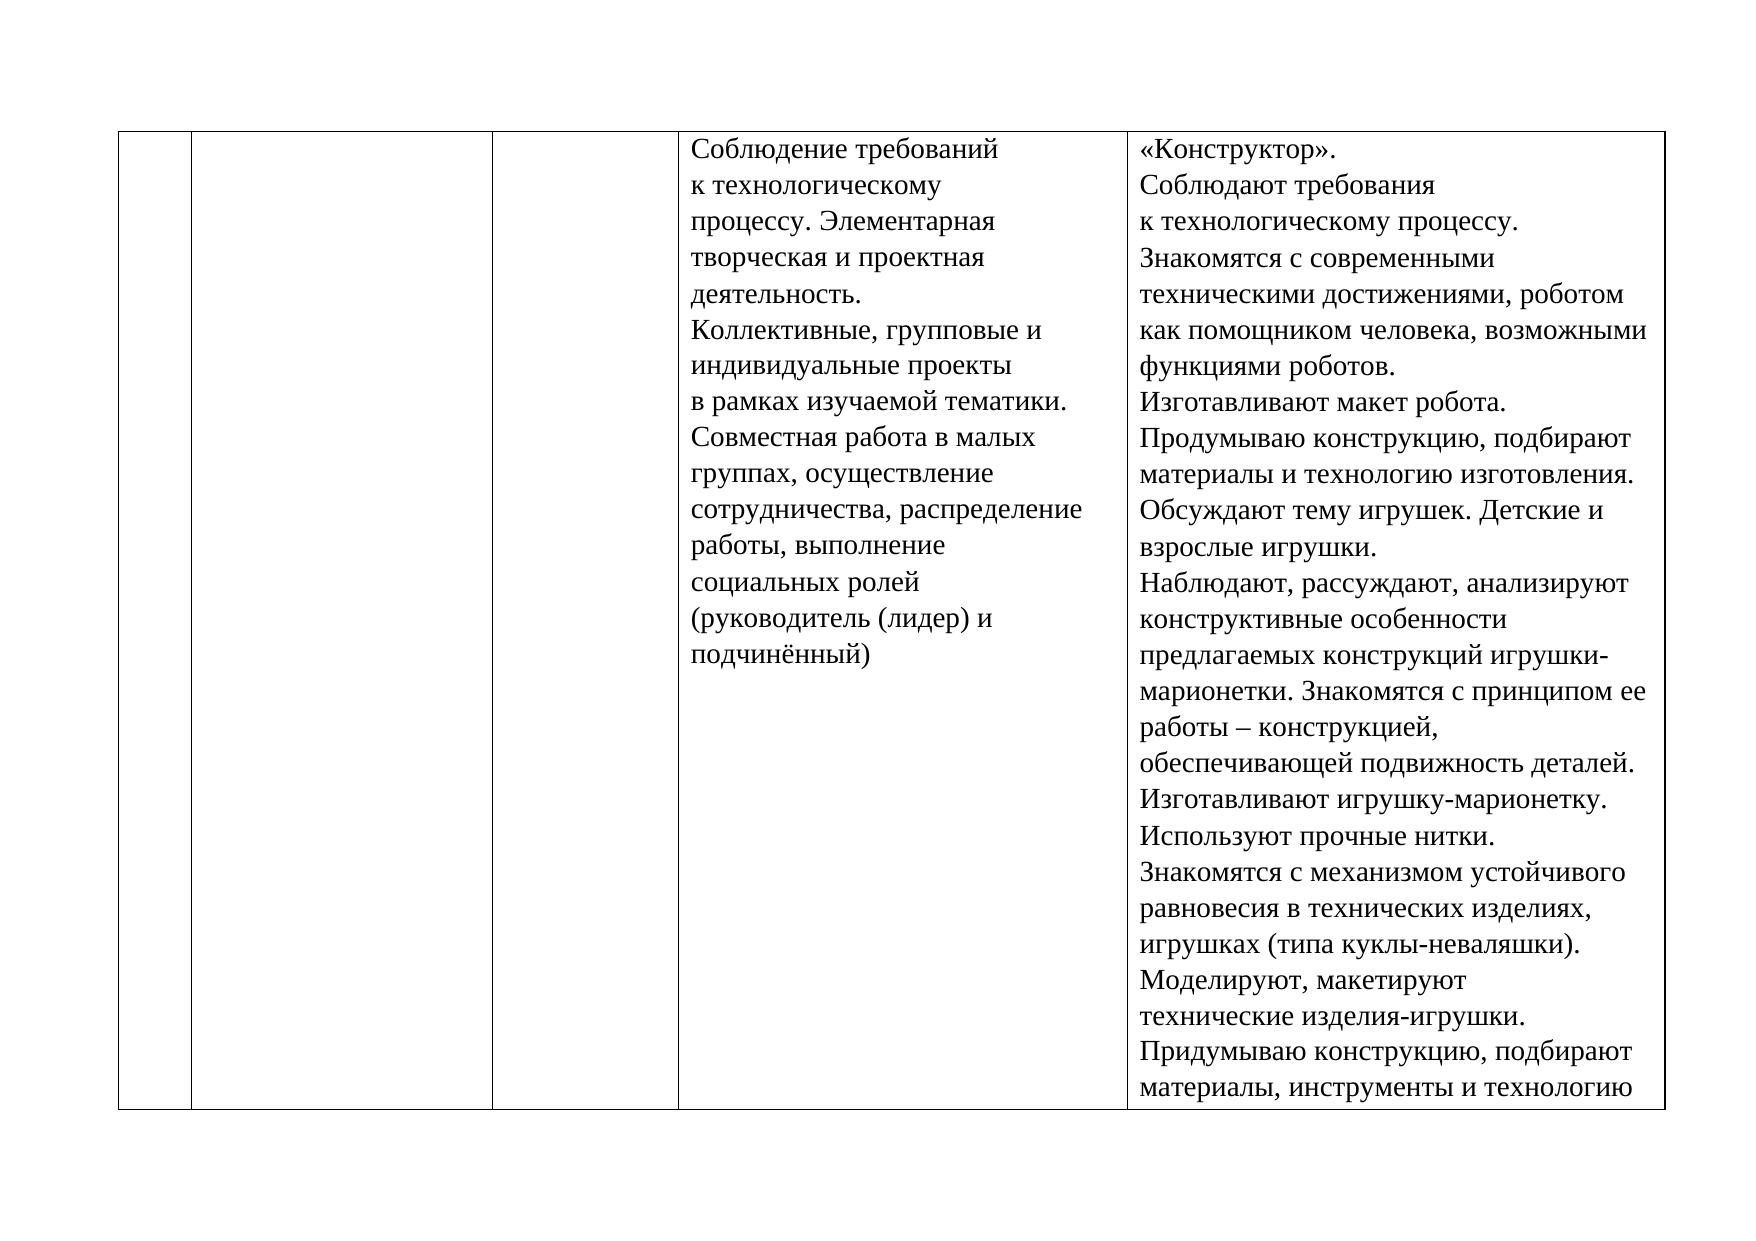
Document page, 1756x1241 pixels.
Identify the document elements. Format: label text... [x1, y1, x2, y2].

table_header «Конструктор». Соблюдают требования к технологическому процессу. Знакомятся с современными техническими достижениями, роботом как помощником человека, возможными функциями роботов. Изготавливают макет робота. Продумываю конструкцию, подбирают материалы и технологию изготовления. Обсуждают тему игрушек. Детские и взрослые игрушки. Наблюдают, рассуждают, анализируют конструктивные особенности предлагаемых конструкций игрушки- марионетки. Знакомятся с принципом ее работы – конструкцией, обеспечивающей подвижность деталей. Изготавливают игрушку-марионетку. Используют прочные нитки. Знакомятся с механизмом устойчивого равновесия в технических изделиях, игрушках (типа куклы-неваляшки). Моделируют, макетируют технические изделия-игрушки. Придумываю конструкцию, подбирают материалы, инструменты и технологию [1128, 132, 1664, 1109]
table_header [192, 132, 492, 1109]
table_header Соблюдение требований к технологическому процессу. Элементарная творческая и проектная деятельность. Коллективные, групповые и индивидуальные проекты в рамках изучаемой тематики. Совместная работа в малых группах, осуществление сотрудничества, распределение работы, выполнение социальных ролей (руководитель (лидер) и подчинённый) [679, 132, 1127, 1109]
table_header [119, 132, 191, 1109]
table_header [493, 132, 678, 1109]
